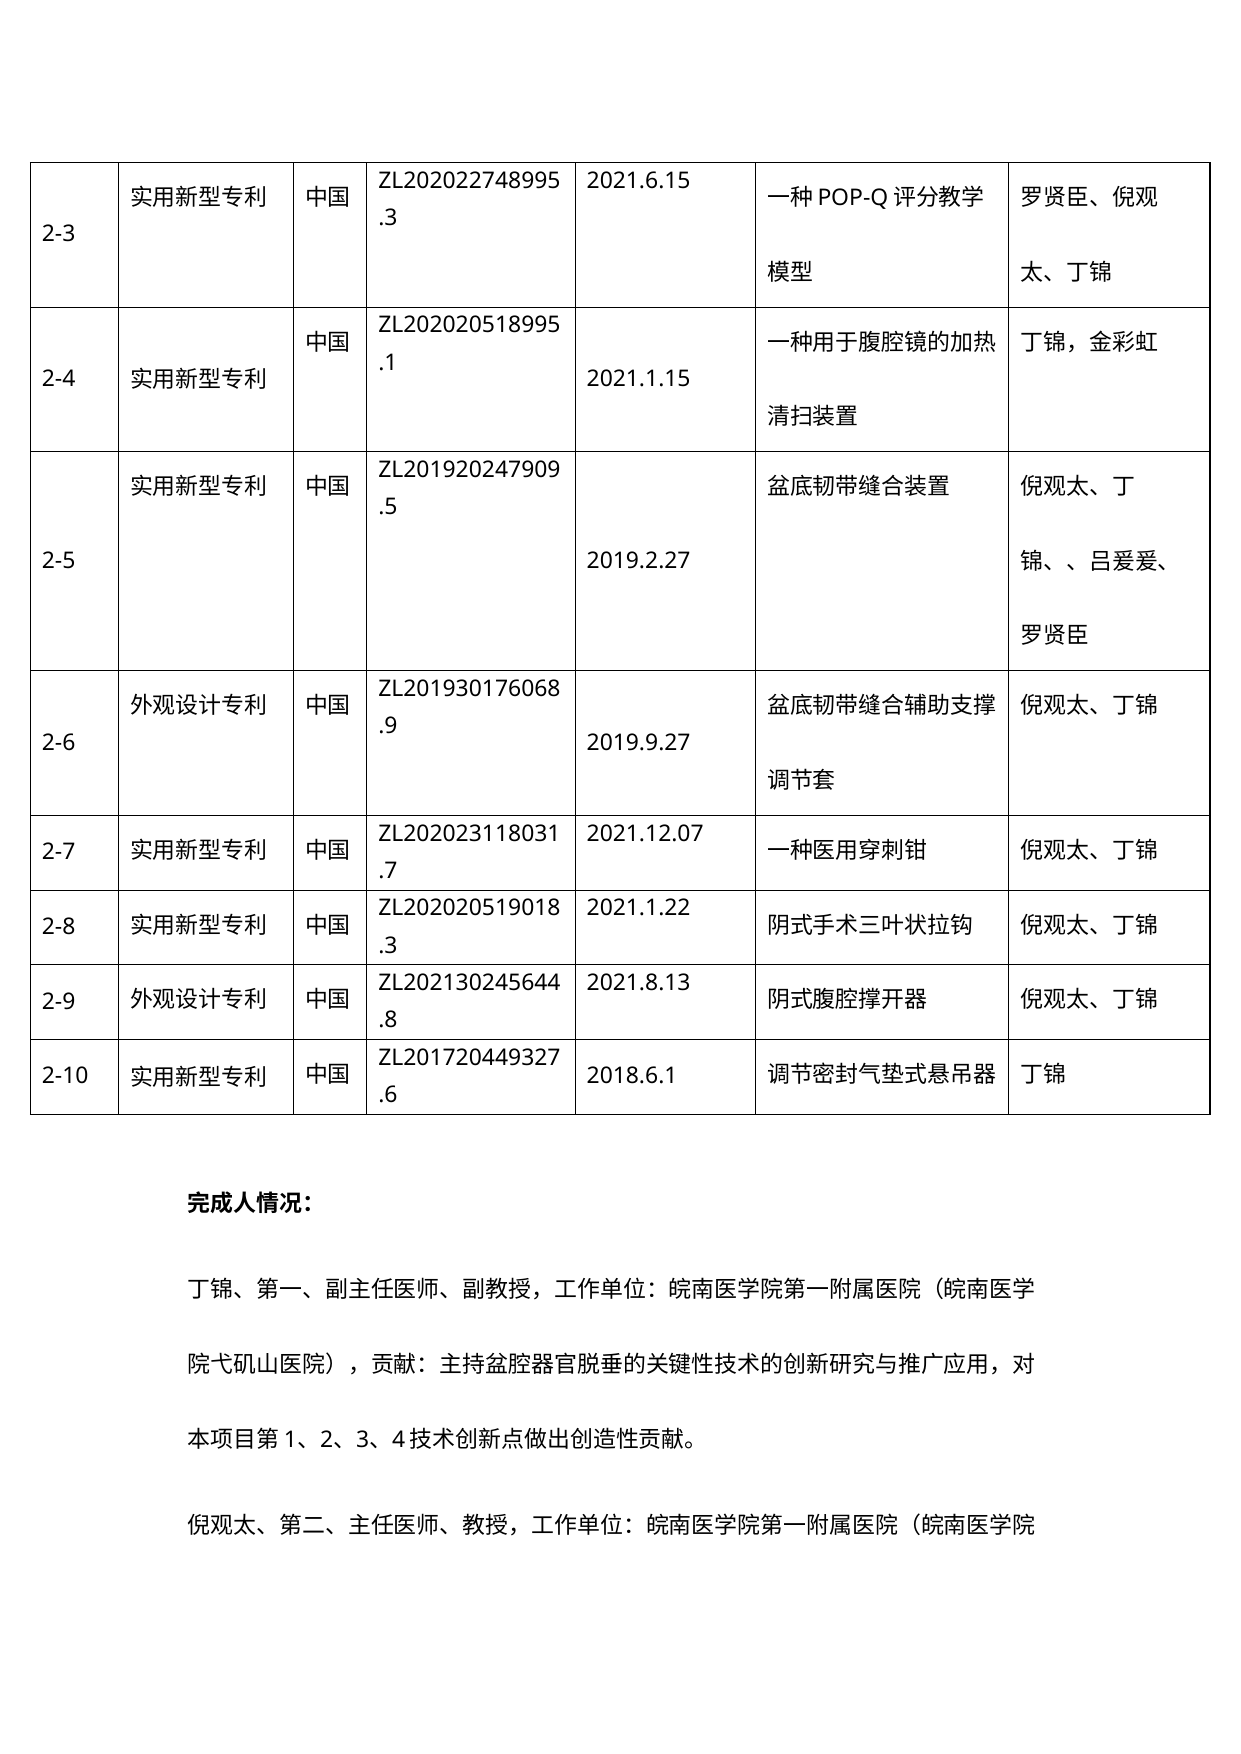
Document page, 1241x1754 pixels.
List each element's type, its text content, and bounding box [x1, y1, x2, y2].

table_cell 实用新型专利 [119, 1040, 293, 1114]
table_cell 阴式手术三叶状拉钩 [756, 891, 1008, 964]
table_cell 实用新型专利 [119, 308, 293, 451]
table_cell 中国 [294, 308, 366, 451]
table_cell 2018.6.1 [576, 1040, 755, 1114]
table_cell 2019.2.27 [576, 452, 755, 670]
table_cell 罗贤臣、倪观太、丁锦 [1009, 163, 1209, 307]
table_cell 阴式腹腔撑开器 [756, 965, 1008, 1039]
text 丁锦、第一、副主任医师、副教授，工作单位：皖南医学院第一附属医院（皖南医学院弋矶山医院），贡献：主持盆腔器官脱垂的关键性技术的创新研究与推广应用，对本项目第1、2、3、4技术创新点做出创造性贡献。 [187, 1255, 1053, 1469]
table_cell 中国 [294, 891, 366, 964]
table_cell 中国 [294, 163, 366, 307]
table_cell 中国 [294, 452, 366, 670]
table_cell 一种用于腹腔镜的加热清扫装置 [756, 308, 1008, 451]
table_cell 2021.8.13 [576, 965, 755, 1039]
table_cell 倪观太、丁锦、、吕爰爰、罗贤臣 [1009, 452, 1209, 670]
text 完成人情况： [187, 1169, 1053, 1234]
table_cell 外观设计专利 [119, 671, 293, 815]
table_cell 2021.12.07 [576, 816, 755, 890]
table_cell 中国 [294, 671, 366, 815]
table_cell 丁锦 [1009, 1040, 1209, 1114]
table_cell 外观设计专利 [119, 965, 293, 1039]
table_cell 中国 [294, 1040, 366, 1114]
table_cell 实用新型专利 [119, 163, 293, 307]
table_cell 中国 [294, 816, 366, 890]
table_cell 2021.1.15 [576, 308, 755, 451]
table_cell 倪观太、丁锦 [1009, 891, 1209, 964]
table_cell 2021.6.15 [576, 163, 755, 307]
table_cell ZL201720449327.6 [367, 1040, 575, 1114]
table_cell 2-3 [31, 163, 118, 307]
table_cell 2-6 [31, 671, 118, 815]
table_cell 2-10 [31, 1040, 118, 1114]
table_cell 实用新型专利 [119, 452, 293, 670]
table_cell 2-8 [31, 891, 118, 964]
table_cell 实用新型专利 [119, 816, 293, 890]
table_cell 丁锦，金彩虹 [1009, 308, 1209, 451]
table_cell 调节密封气垫式悬吊器 [756, 1040, 1008, 1114]
table_cell ZL202020518995.1 [367, 308, 575, 451]
table_cell 实用新型专利 [119, 891, 293, 964]
table_cell ZL202020519018.3 [367, 891, 575, 964]
table_cell 盆底韧带缝合辅助支撑调节套 [756, 671, 1008, 815]
table_cell 2-7 [31, 816, 118, 890]
table_cell ZL202130245644.8 [367, 965, 575, 1039]
table_cell 2-4 [31, 308, 118, 451]
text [187, 1491, 1053, 1556]
table_cell 倪观太、丁锦 [1009, 965, 1209, 1039]
table_cell 一种医用穿刺钳 [756, 816, 1008, 890]
table_cell ZL202022748995.3 [367, 163, 575, 307]
table_cell 2019.9.27 [576, 671, 755, 815]
table_cell 盆底韧带缝合装置 [756, 452, 1008, 670]
table_cell ZL201930176068.9 [367, 671, 575, 815]
table_cell ZL201920247909.5 [367, 452, 575, 670]
table_cell ZL202023118031.7 [367, 816, 575, 890]
table_cell 2-5 [31, 452, 118, 670]
table_cell 2-9 [31, 965, 118, 1039]
table_cell 2021.1.22 [576, 891, 755, 964]
table_cell 倪观太、丁锦 [1009, 671, 1209, 815]
table_cell 倪观太、丁锦 [1009, 816, 1209, 890]
table_cell 中国 [294, 965, 366, 1039]
table_cell 一种POP-Q评分教学模型 [756, 163, 1008, 307]
